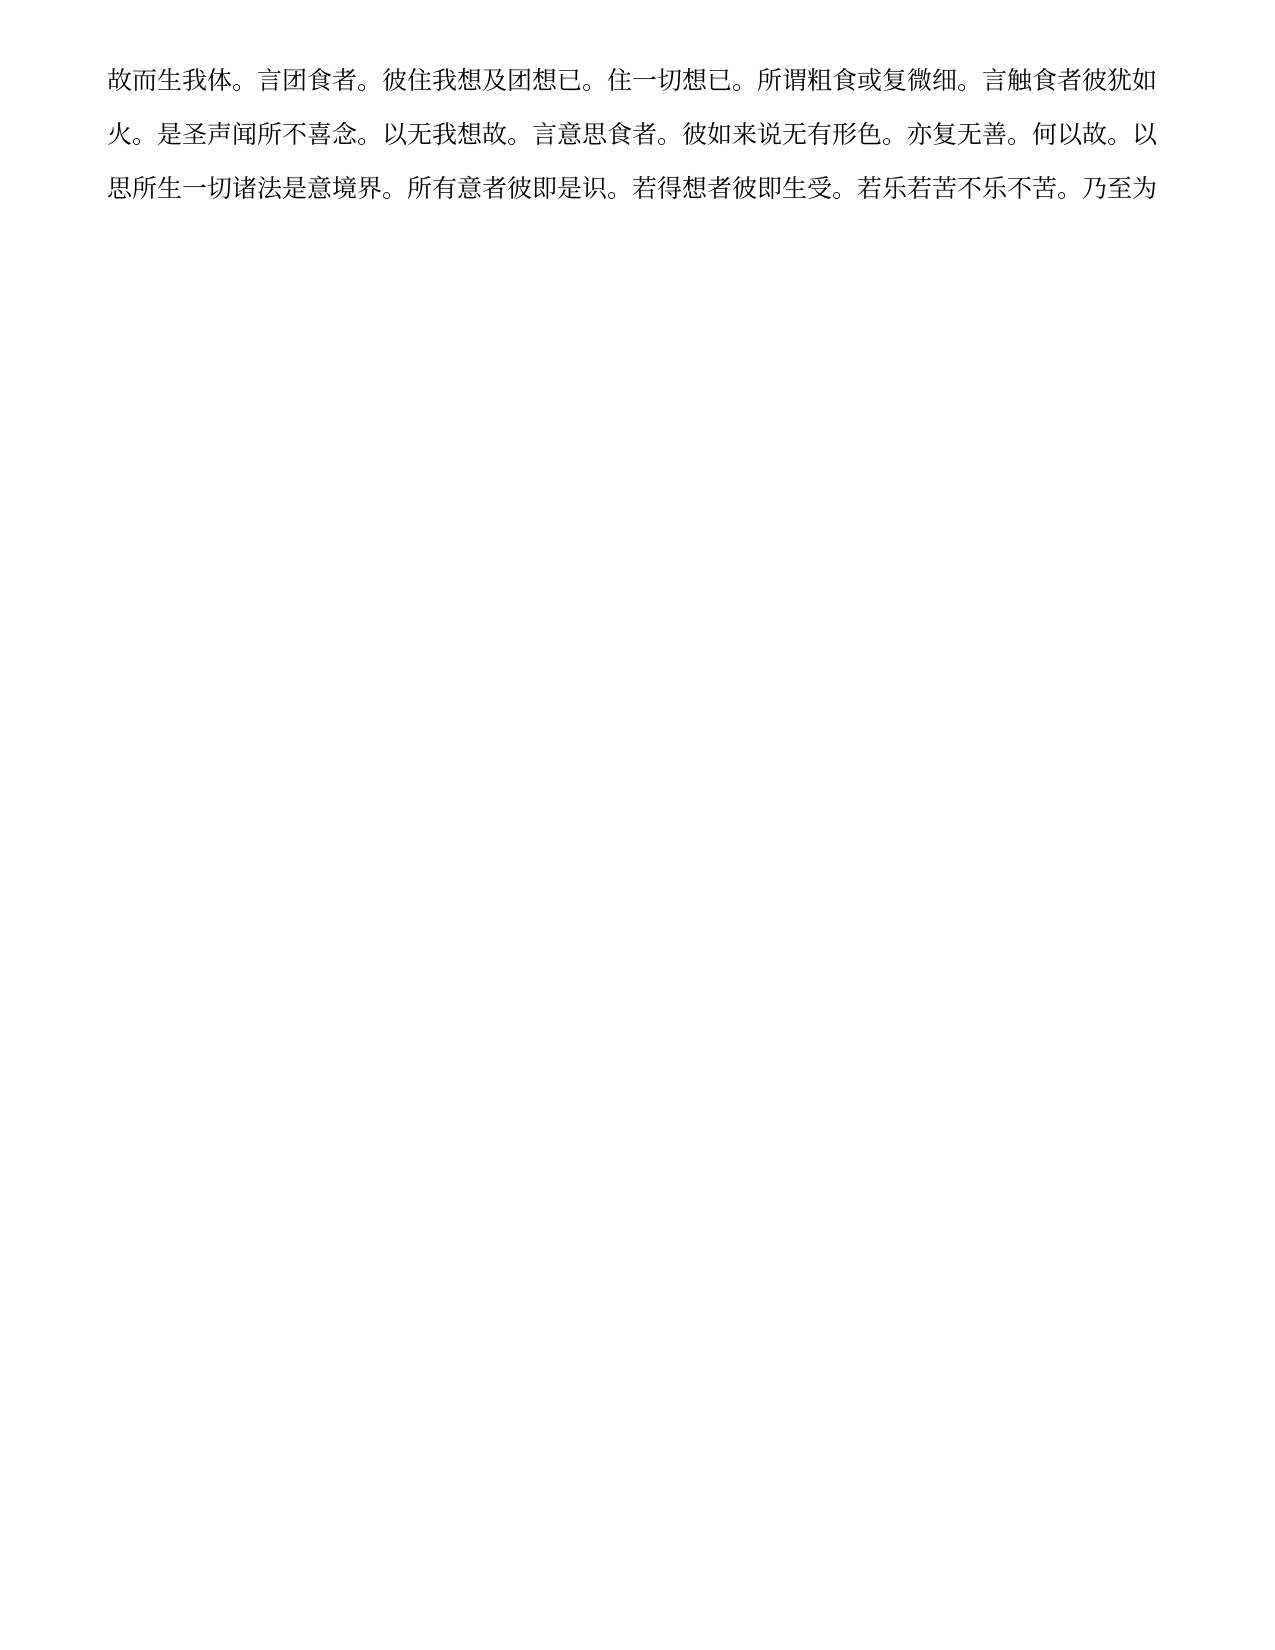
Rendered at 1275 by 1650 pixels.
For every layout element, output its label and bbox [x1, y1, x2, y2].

text [107, 60, 1159, 205]
